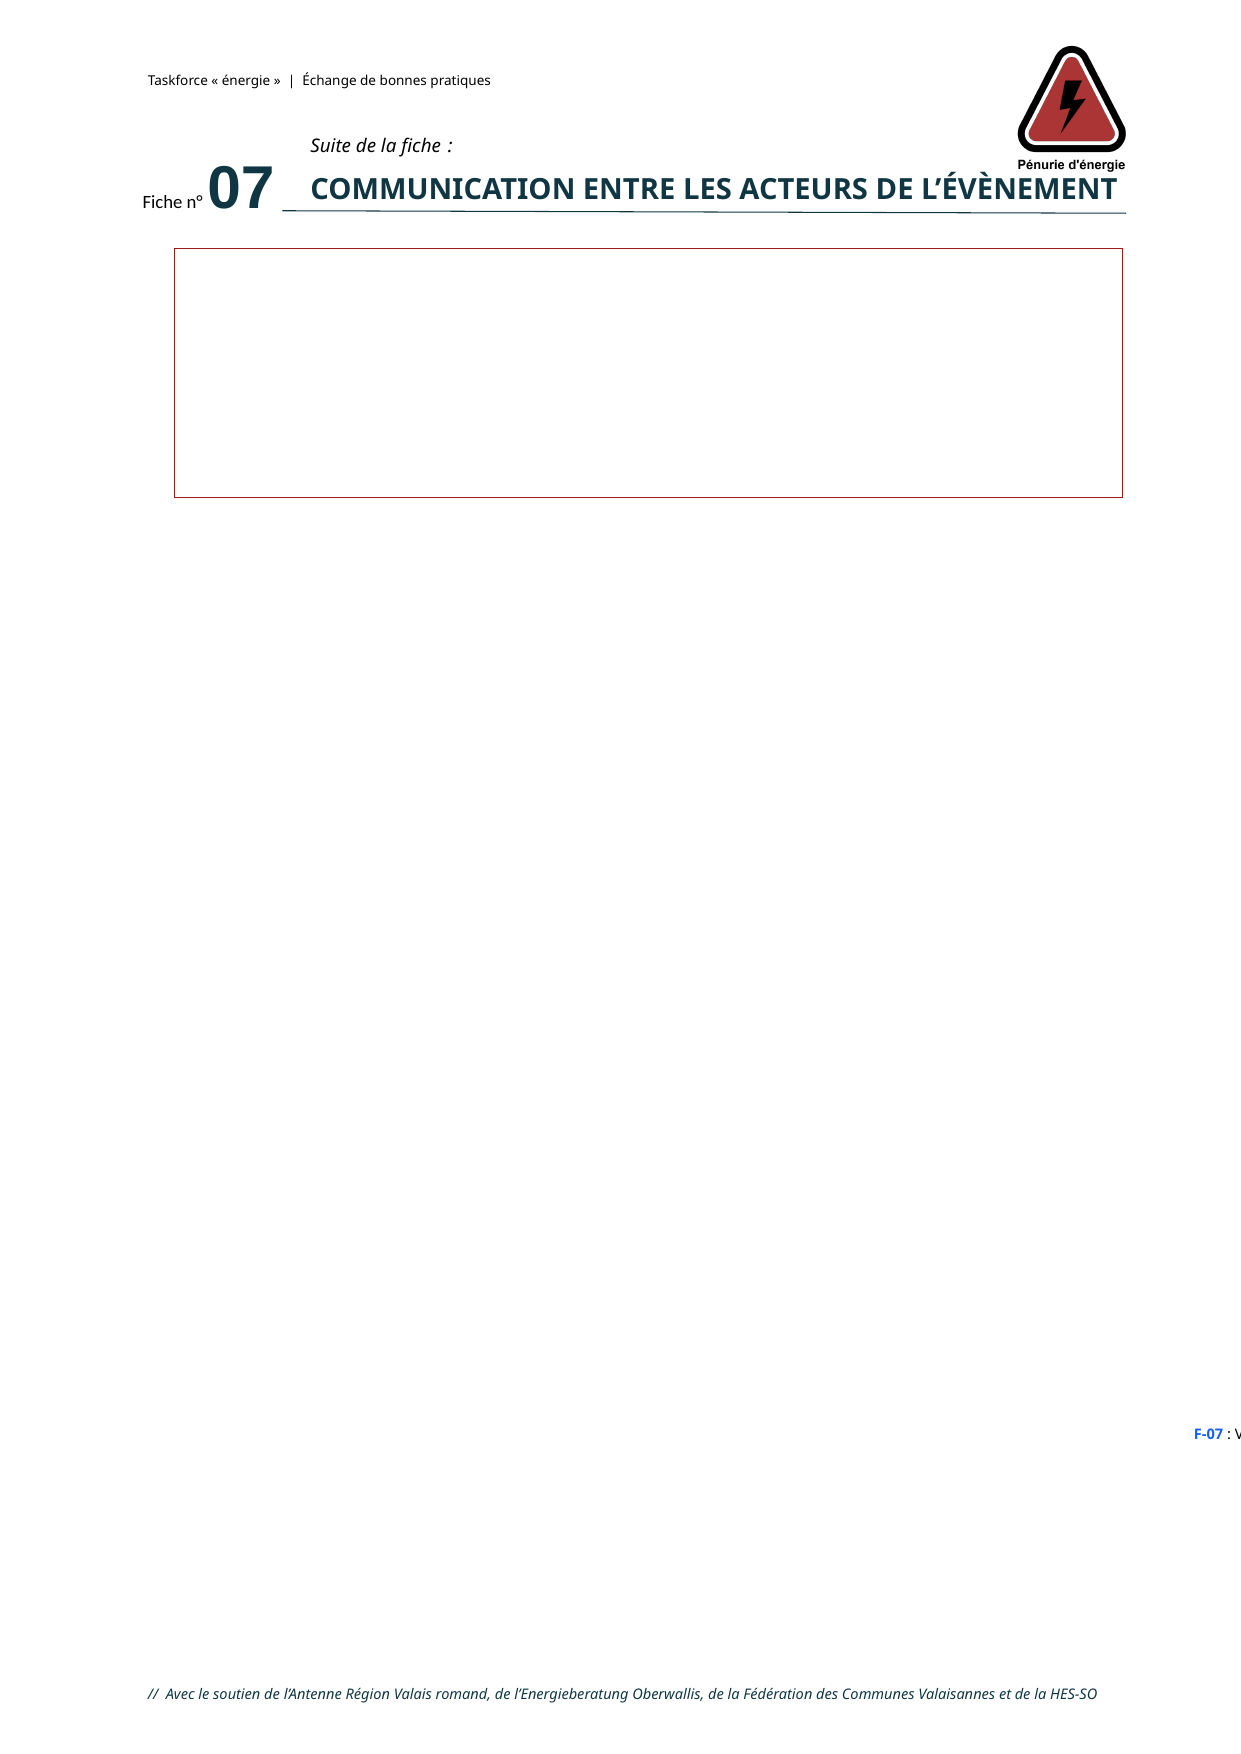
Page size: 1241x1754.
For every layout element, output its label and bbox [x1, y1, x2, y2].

picture [1005, 40, 1132, 179]
